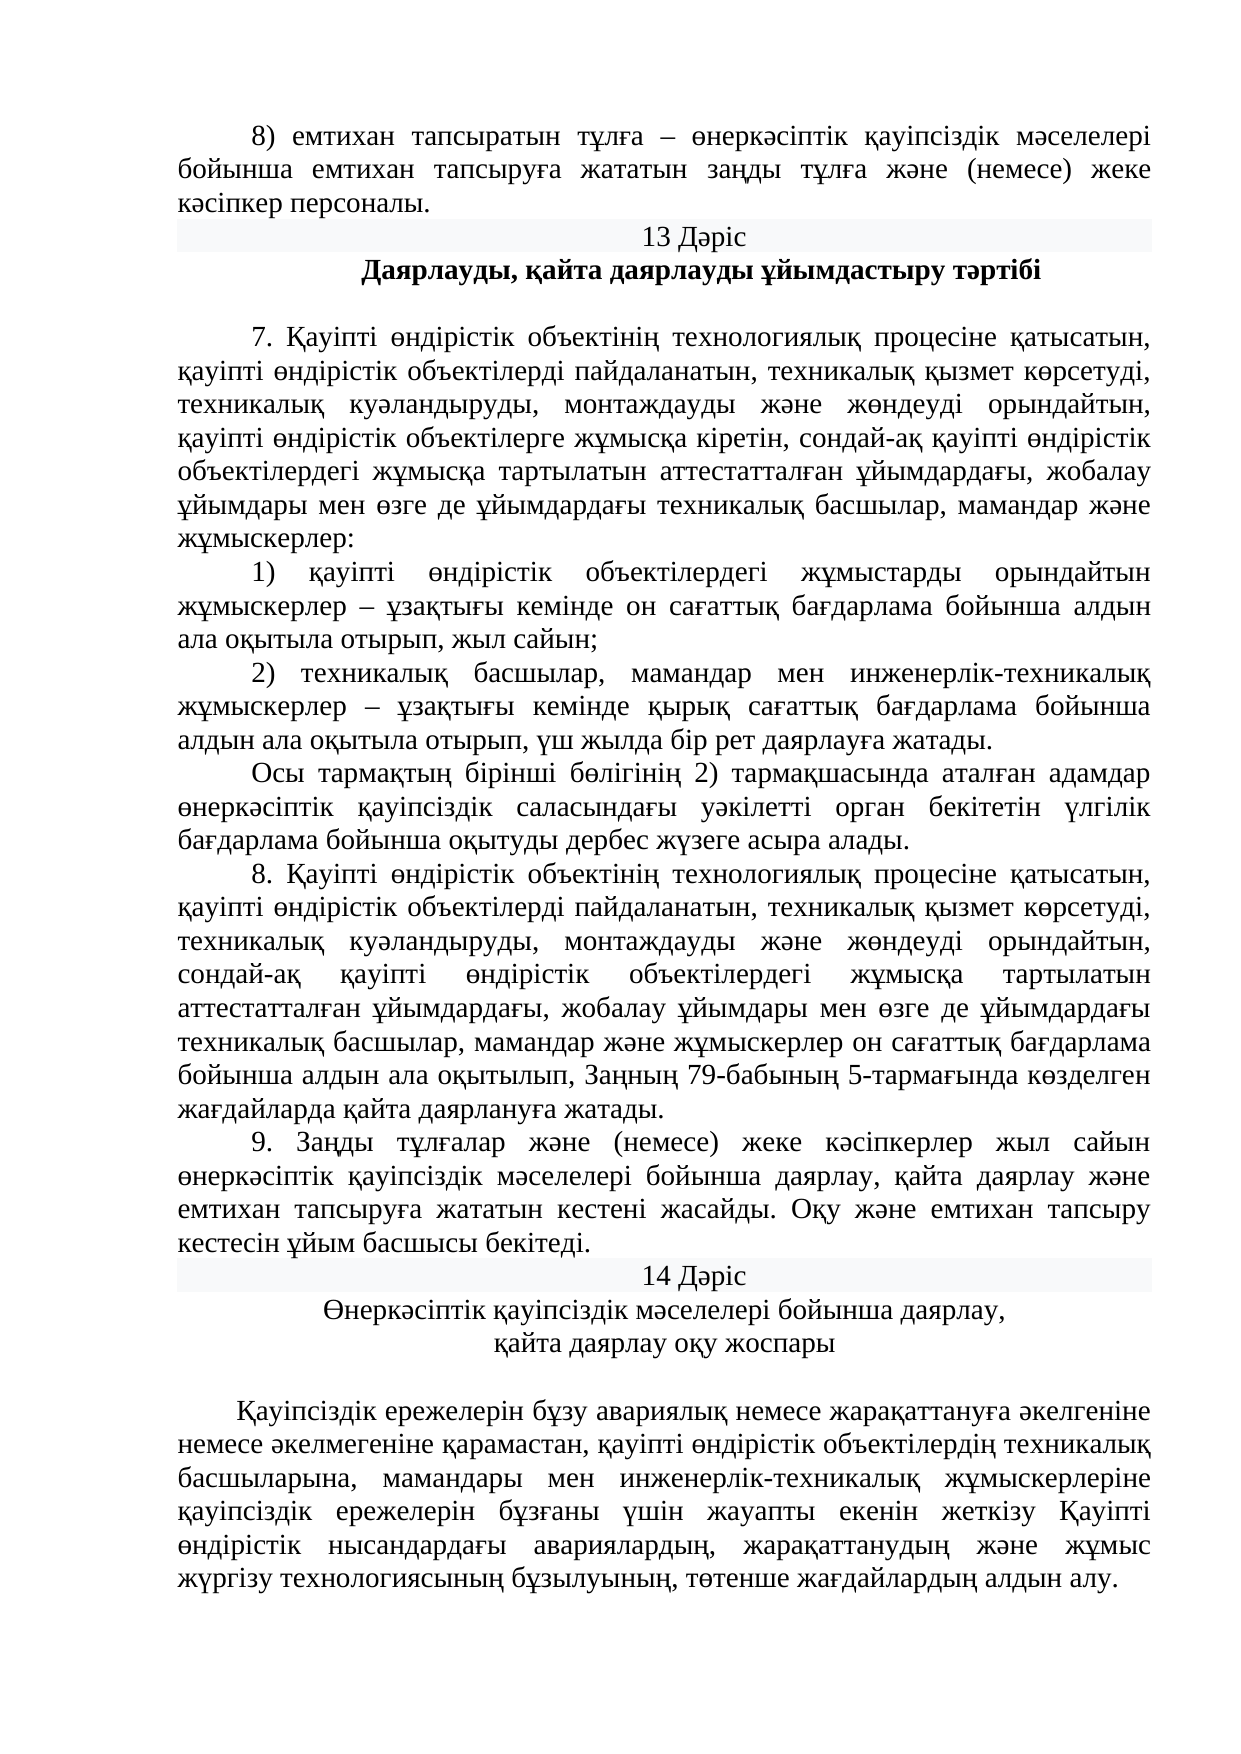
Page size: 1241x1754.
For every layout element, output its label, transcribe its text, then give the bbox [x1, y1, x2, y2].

text 13 Дәріс [177, 219, 1152, 252]
text 8) емтихан тапсыратын тұлға – өнеркәсіптік қауіпсіздік мәселелері бойынша емтихан тапсыруға жататын заңды тұлға және (немесе) жеке кәсіпкер персоналы. [177, 118, 1152, 219]
text 9. Заңды тұлғалар және (немесе) жеке кәсіпкерлер жыл сайын өнеркәсіптік қауіпсіздік мәселелері бойынша даярлау, қайта даярлау және емтихан тапсыруға жататын кестені жасайды. Оқу және емтихан тапсыру кестесін ұйым басшысы бекітеді. [177, 1124, 1152, 1258]
text 8. Қауіпті өндірістік объектінің технологиялық процесіне қатысатын, қауiптi өндiрiстiк объектiлерді пайдаланатын, техникалық қызмет көрсетуді, техникалық куәландыруды, монтаждауды және жөндеуді орындайтын, сондай-ақ қауіпті өндірістік объектілердегі жұмысқа тартылатын аттестатталған ұйымдардағы, жобалау ұйымдары мен өзге де ұйымдардағы техникалық басшылар, мамандар және жұмыскерлер он сағаттық бағдарлама бойынша алдын ала оқытылып, Заңның 79-бабының 5-тармағында көзделген жағдайларда қайта даярлануға жатады. [177, 856, 1152, 1124]
text Қауіпсіздік ережелерін бұзу авариялық немесе жарақаттануға әкелгеніне немесе әкелмегеніне қарамастан, қауіпті өндірістік объектілердің техникалық басшыларына, мамандары мен инженерлік-техникалық жұмыскерлеріне қауіпсіздік ережелерін бұзғаны үшін жауапты екенін жеткізу Қауіпті өндірістік нысандардағы авариялардың, жарақаттанудың және жұмыс жүргізу технологиясының бұзылуының, төтенше жағдайлардың алдын алу. [177, 1393, 1152, 1594]
text Өнеркәсіптік қауіпсіздік мәселелері бойынша даярлау, [177, 1292, 1152, 1326]
text қайта даярлау оқу жоспары [177, 1326, 1152, 1359]
text 14 Дәріс [177, 1258, 1152, 1292]
text 2) техникалық басшылар, мамандар мен инженерлік-техникалық жұмыскерлер – ұзақтығы кемінде қырық сағаттық бағдарлама бойынша алдын ала оқытыла отырып, үш жылда бір рет даярлауға жатады. [177, 655, 1152, 755]
text 1) қауіпті өндірістік объектілердегі жұмыстарды орындайтын жұмыскерлер – ұзақтығы кемінде он сағаттық бағдарлама бойынша алдын ала оқытыла отырып, жыл сайын; [177, 554, 1152, 655]
text Осы тармақтың бірінші бөлігінің 2) тармақшасында аталған адамдар өнеркәсіптік қауіпсіздік саласындағы уәкілетті орган бекітетін үлгілік бағдарлама бойынша оқытуды дербес жүзеге асыра алады. [177, 755, 1152, 856]
text Даярлауды, қайта даярлауды ұйымдастыру тәртібі [177, 252, 1152, 286]
text 7. Қауіпті өндірістік объектінің технологиялық процесіне қатысатын, қауiптi өндiрiстiк объектiлерді пайдаланатын, техникалық қызмет көрсетуді, техникалық куәландыруды, монтаждауды және жөндеуді орындайтын, қауіпті өндірістік объектілерге жұмысқа кіретін, сондай-ақ қауіпті өндірістік объектілердегі жұмысқа тартылатын аттестатталған ұйымдардағы, жобалау ұйымдары мен өзге де ұйымдардағы техникалық басшылар, мамандар және жұмыскерлер: [177, 319, 1152, 554]
